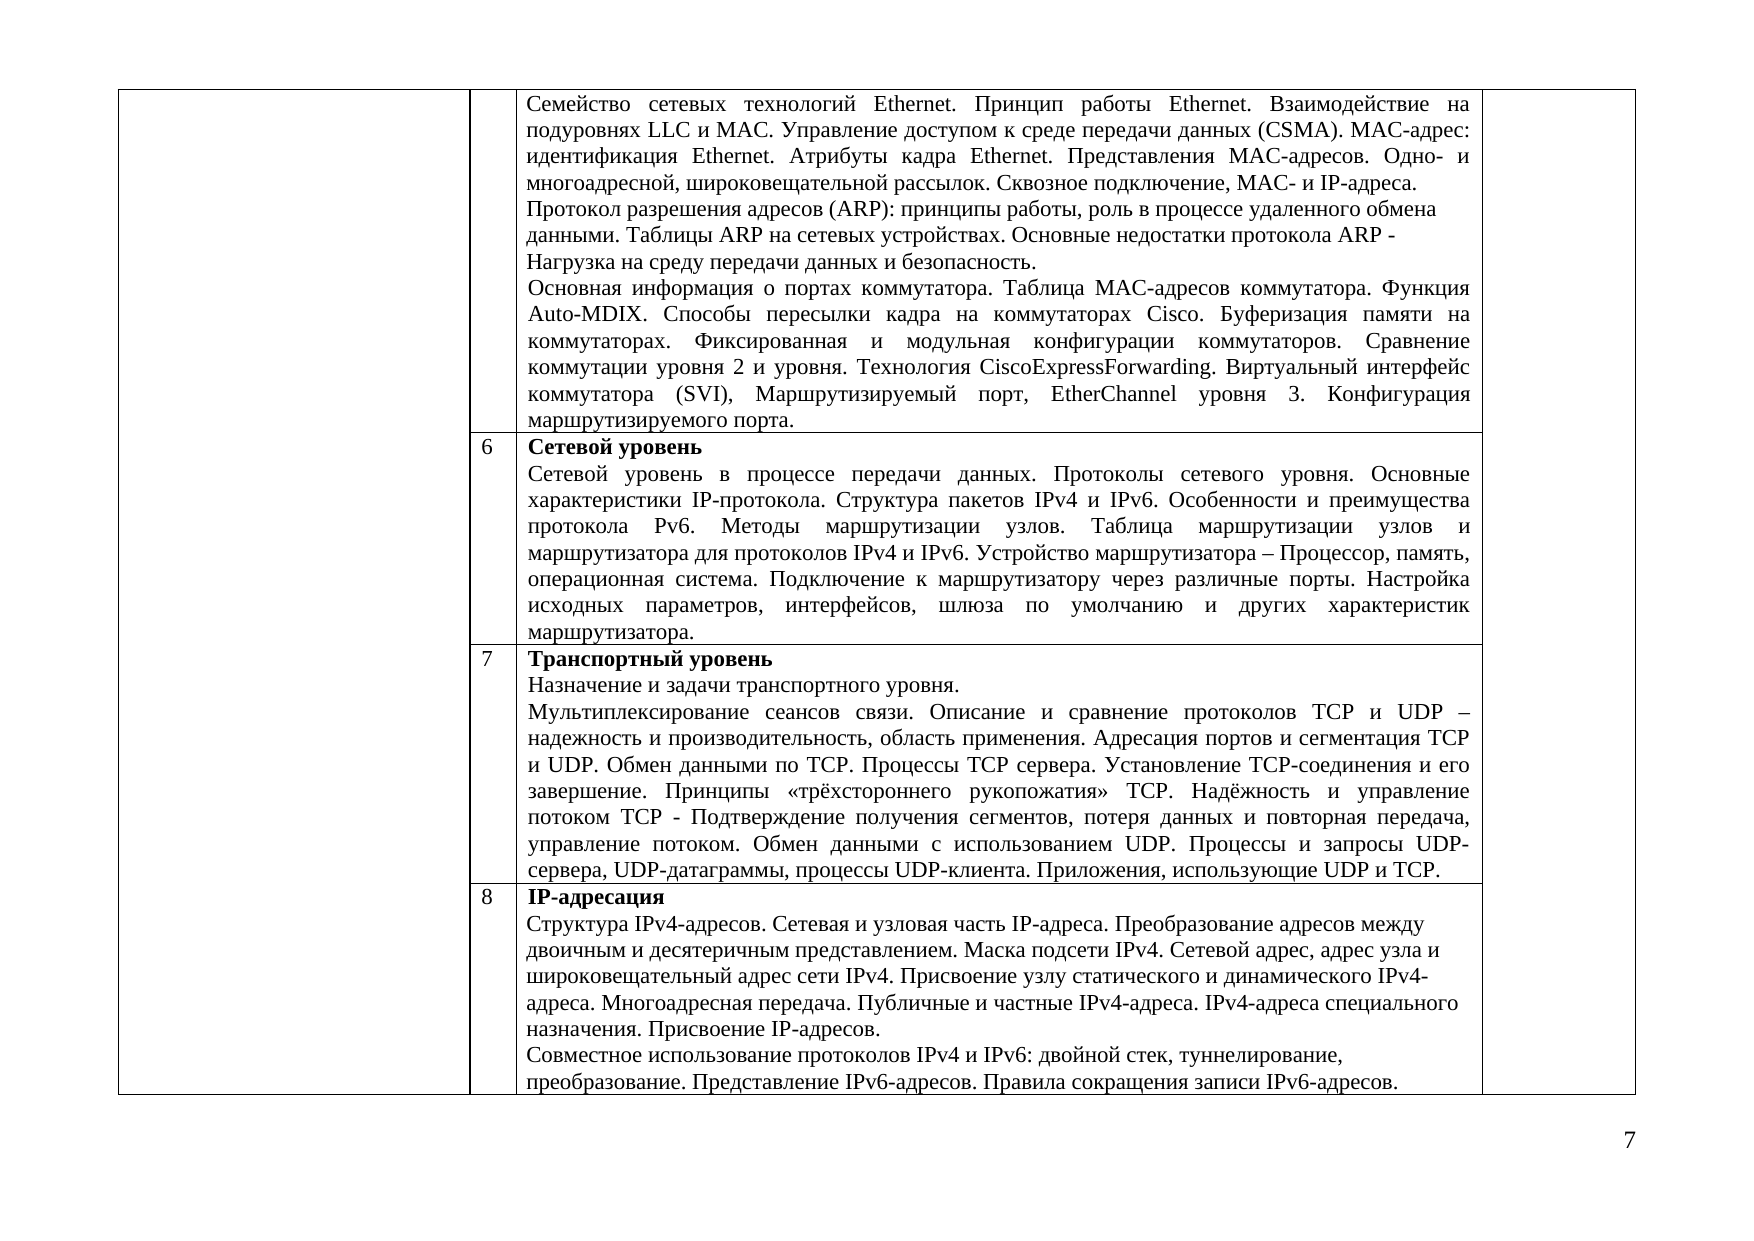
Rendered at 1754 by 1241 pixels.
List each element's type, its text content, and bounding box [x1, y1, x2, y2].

table_cell 8 [471, 884, 516, 1094]
table_cell Транспортный уровень Назначение и задачи транспортного уровня. Мультиплексирование сеансов связи. Описание и сравнение протоколов TCP и UDP – надежность и производительность, область применения. Адресация портов и сегментация TCP и UDP. Обмен данными по TCP. Процессы TCP сервера. Установление TCP-соединения и его завершение. Принципы «трёхстороннего рукопожатия» TCP. Надёжность и управление потоком TCP - Подтверждение получения сегментов, потеря данных и повторная передача, управление потоком. Обмен данными с использованием UDP. Процессы и запросы UDP-сервера, UDP-датаграммы, процессы UDP-клиента. Приложения, использующие UDP и TCP. [517, 645, 1482, 882]
table_cell Сетевой уровень Сетевой уровень в процессе передачи данных. Протоколы сетевого уровня. Основные характеристики IP-протокола. Структура пакетов IPv4 и IPv6. Особенности и преимущества протокола Pv6. Методы маршрутизации узлов. Таблица маршрутизации узлов и маршрутизатора для протоколов IPv4 и IPv6. Устройство маршрутизатора – Процессор, память, операционная система. Подключение к маршрутизатору через различные порты. Настройка исходных параметров, интерфейсов, шлюза по умолчанию и других характеристик маршрутизатора. [517, 433, 1482, 644]
table_cell 5 [471, 90, 516, 432]
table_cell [517, 884, 1482, 1094]
table_cell 6 [471, 433, 516, 644]
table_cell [517, 90, 1482, 432]
table_cell 7 [471, 645, 516, 882]
